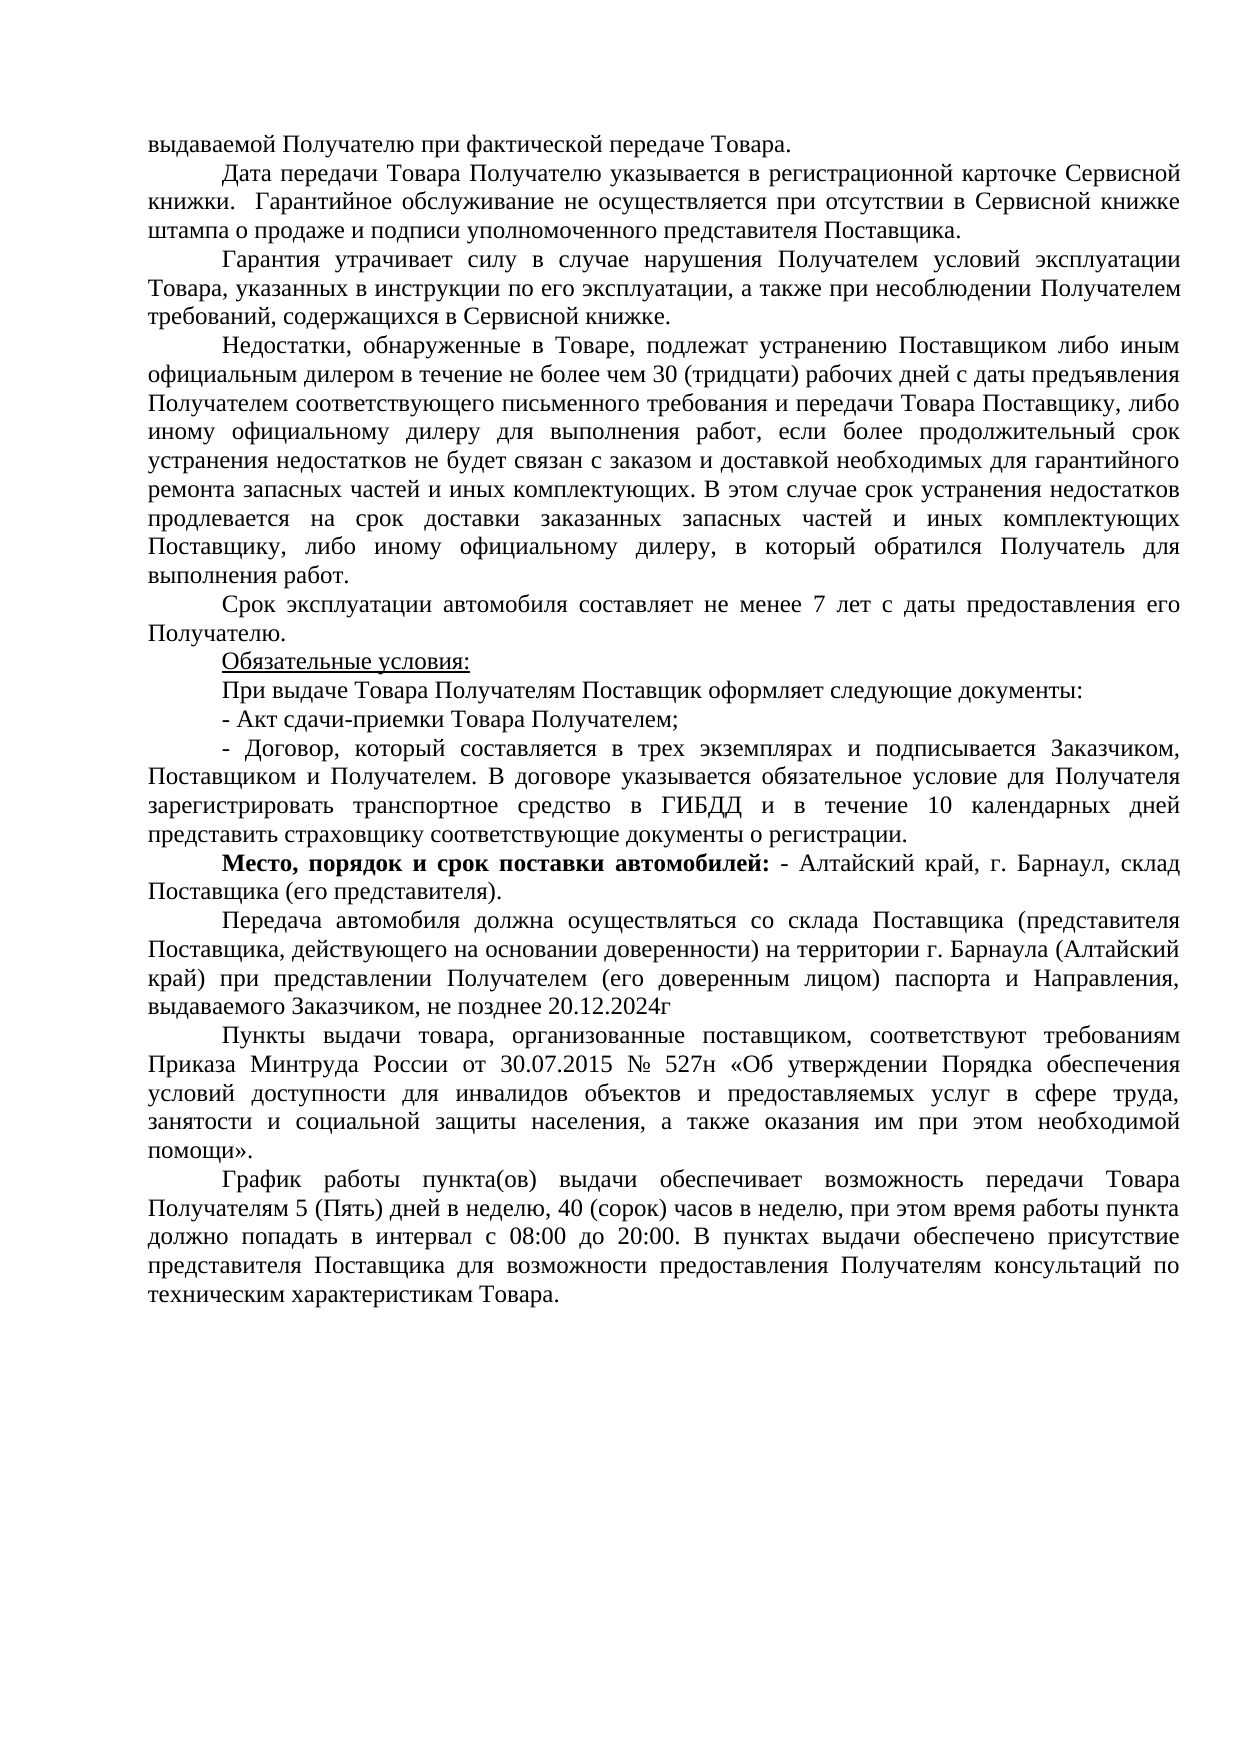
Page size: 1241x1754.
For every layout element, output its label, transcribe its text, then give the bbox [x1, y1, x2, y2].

text Срок эксплуатации автомобиля составляет не менее 7 лет с даты предоставления его Получателю. [148, 589, 1181, 646]
text Условия и порядок гарантийного обслуживания Товара указаны в Сервисной книжке, выдаваемой Получателю при фактической передаче Товара. [414, 129, 1181, 158]
text Место, порядок и срок поставки автомобилей: - Алтайский край, г. Барнаул, склад Поставщика (его представителя). [148, 848, 1181, 905]
text Передача автомобиля должна осуществляться со склада Поставщика (представителя Поставщика, действующего на основании доверенности) на территории г. Барнаула (Алтайский край) при представлении Получателем (его доверенным лицом) паспорта и Направления, выдаваемого Заказчиком, не позднее 20.12.2024г [148, 905, 1181, 1020]
text При выдаче Товара Получателям Поставщик оформляет следующие документы: [148, 675, 1181, 704]
text Пункты выдачи товара, организованные поставщиком, соответствуют требованиям Приказа Минтруда России от 30.07.2015 № 527н «Об утверждении Порядка обеспечения условий доступности для инвалидов объектов и предоставляемых услуг в сфере труда, занятости и социальной защиты населения, а также оказания им при этом необходимой помощи». [148, 1020, 1181, 1164]
text Дата передачи Товара Получателю указывается в регистрационной карточке Сервисной книжки. Гарантийное обслуживание не осуществляется при отсутствии в Сервисной книжке штампа о продаже и подписи уполномоченного представителя Поставщика. [148, 158, 1181, 244]
text График работы пункта(ов) выдачи обеспечивает возможность передачи Товара Получателям 5 (Пять) дней в неделю, 40 (сорок) часов в неделю, при этом время работы пункта должно попадать в интервал с 08:00 до 20:00. В пунктах выдачи обеспечено присутствие представителя Поставщика для возможности предоставления Получателям консультаций по техническим характеристикам Товара. [148, 1164, 1181, 1308]
text Недостатки, обнаруженные в Товаре, подлежат устранению Поставщиком либо иным официальным дилером в течение не более чем 30 (тридцати) рабочих дней с даты предъявления Получателем соответствующего письменного требования и передачи Товара Поставщику, либо иному официальному дилеру для выполнения работ, если более продолжительный срок устранения недостатков не будет связан с заказом и доставкой необходимых для гарантийного ремонта запасных частей и иных комплектующих. В этом случае срок устранения недостатков продлевается на срок доставки заказанных запасных частей и иных комплектующих Поставщику, либо иному официальному дилеру, в который обратился Получатель для выполнения работ. [148, 330, 1181, 589]
text - Акт сдачи-приемки Товара Получателем; [192, 704, 1181, 733]
text Обязательные условия: [148, 646, 1181, 675]
text Гарантия утрачивает силу в случае нарушения Получателем условий эксплуатации Товара, указанных в инструкции по его эксплуатации, а также при несоблюдении Получателем требований, содержащихся в Сервисной книжке. [148, 244, 1181, 330]
text - Договор, который составляется в трех экземплярах и подписывается Заказчиком, Поставщиком и Получателем. В договоре указывается обязательное условие для Получателя зарегистрировать транспортное средство в ГИБДД и в течение 10 календарных дней представить страховщику соответствующие документы о регистрации. [148, 733, 1181, 848]
